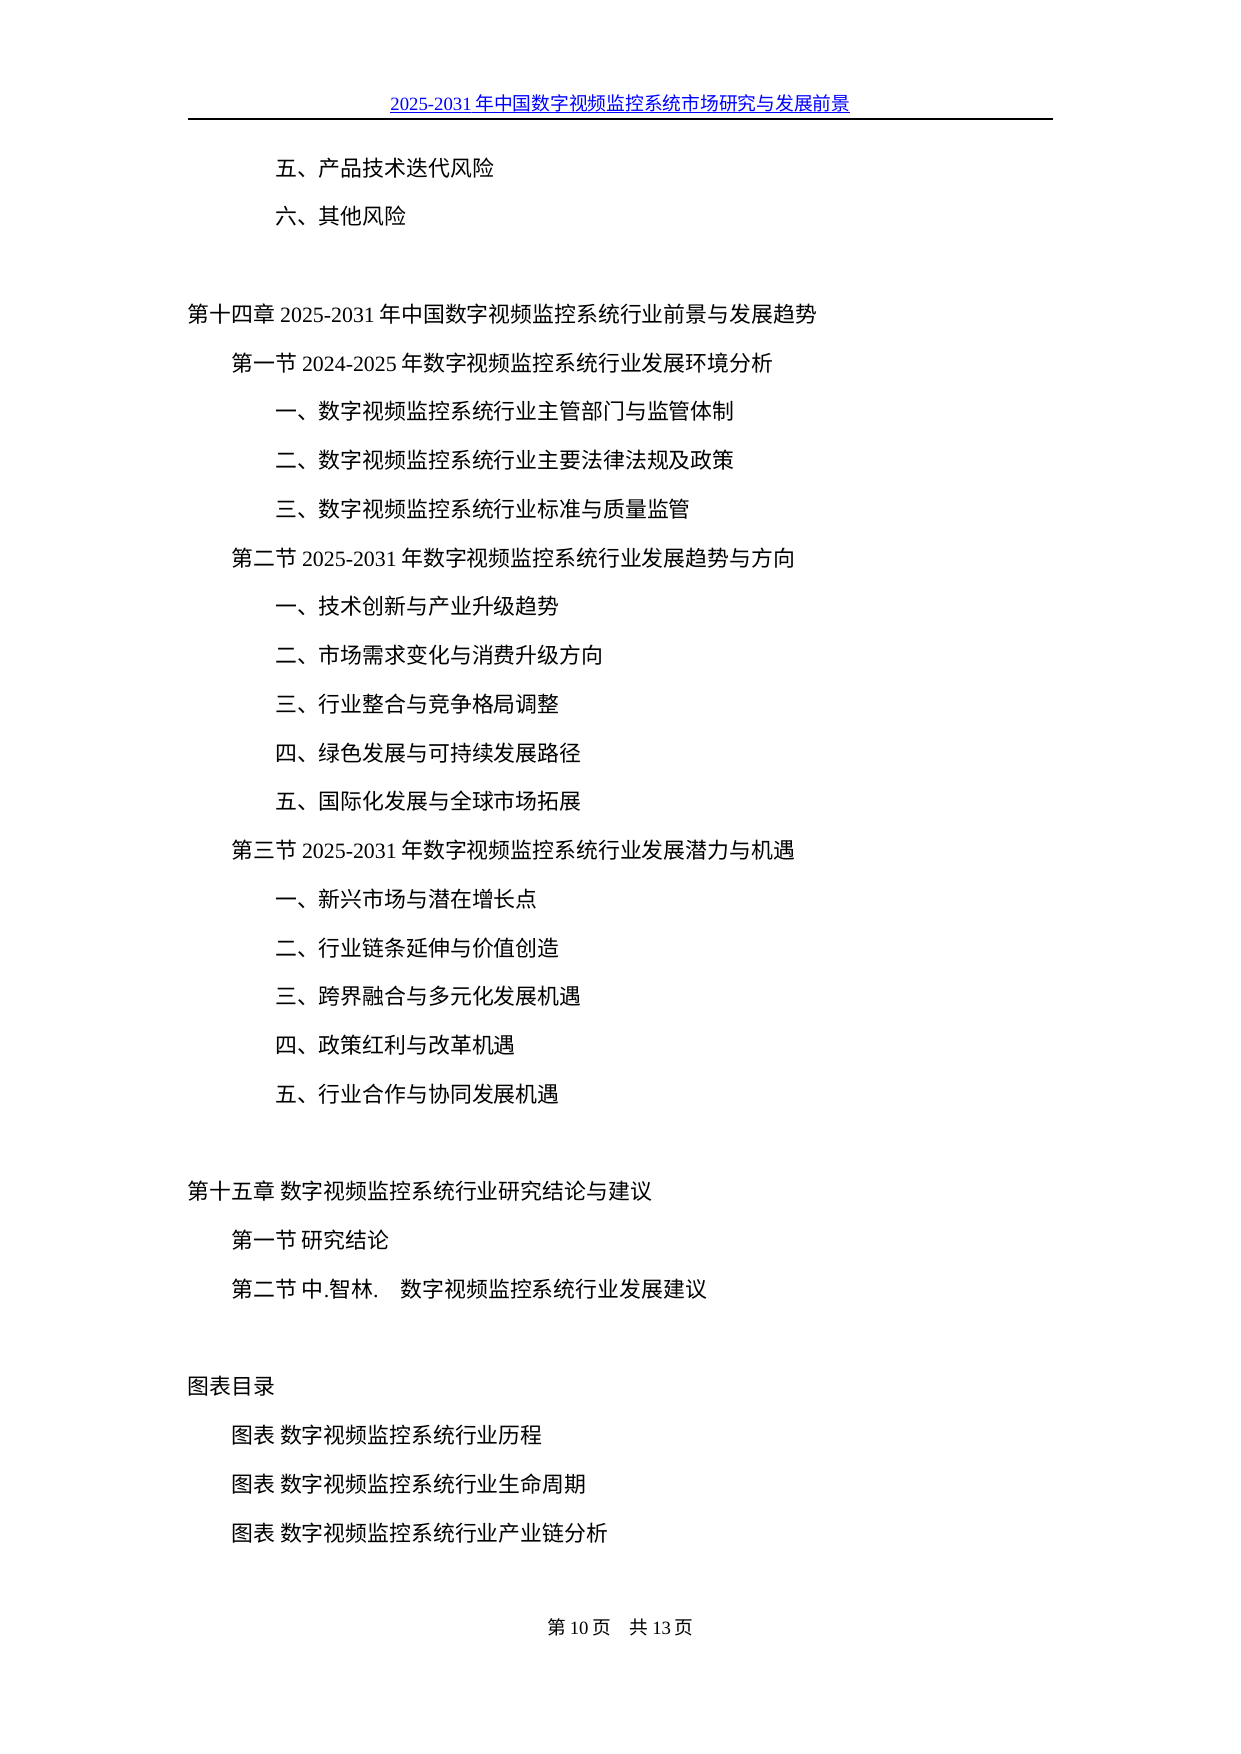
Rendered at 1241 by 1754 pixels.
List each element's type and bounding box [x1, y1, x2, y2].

text [187, 150, 1053, 1548]
